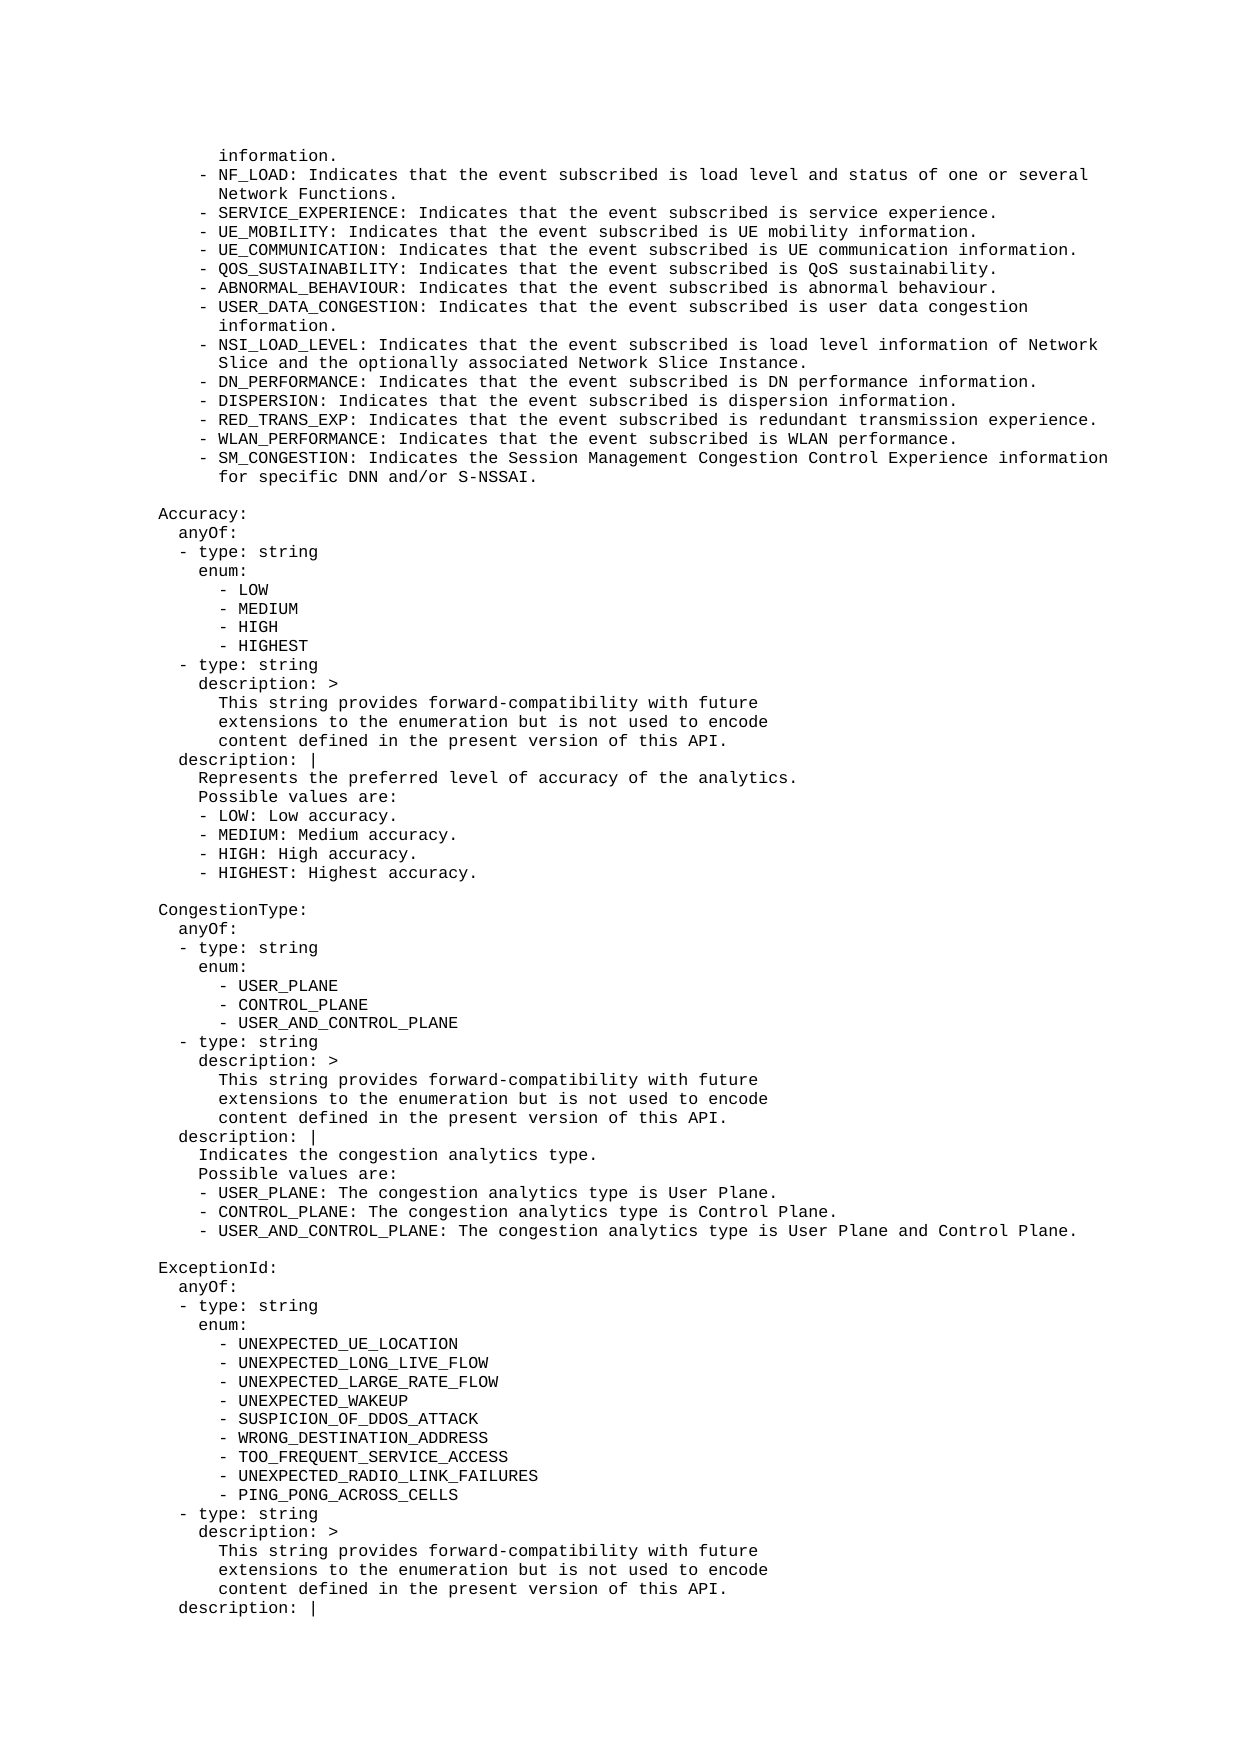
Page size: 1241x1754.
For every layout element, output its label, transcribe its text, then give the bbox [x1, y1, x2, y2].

text - UE_MOBILITY: Indicates that the event subscribed is UE mobility information. [118, 223, 1122, 242]
text - RED_TRANS_EXP: Indicates that the event subscribed is redundant transmission experience. [118, 412, 1122, 431]
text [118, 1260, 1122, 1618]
text - USER_DATA_CONGESTION: Indicates that the event subscribed is user data congestion [118, 298, 1122, 317]
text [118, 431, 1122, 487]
text information. [118, 317, 1122, 336]
text - QOS_SUSTAINABILITY: Indicates that the event subscribed is QoS sustainability. [118, 261, 1122, 280]
text information. [118, 148, 1122, 167]
text - DISPERSION: Indicates that the event subscribed is dispersion information. [118, 393, 1122, 412]
text - UE_COMMUNICATION: Indicates that the event subscribed is UE communication information. [118, 242, 1122, 261]
text - ABNORMAL_BEHAVIOUR: Indicates that the event subscribed is abnormal behaviour. [118, 280, 1122, 298]
text - SERVICE_EXPERIENCE: Indicates that the event subscribed is service experience. [118, 204, 1122, 223]
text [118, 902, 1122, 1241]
text - NF_LOAD: Indicates that the event subscribed is load level and status of one or several [118, 167, 1122, 185]
text - NSI_LOAD_LEVEL: Indicates that the event subscribed is load level information of Network [118, 336, 1122, 355]
text Network Functions. [118, 185, 1122, 204]
text Slice and the optionally associated Network Slice Instance. [118, 355, 1122, 374]
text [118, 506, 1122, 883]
text - DN_PERFORMANCE: Indicates that the event subscribed is DN performance information. [118, 374, 1122, 393]
